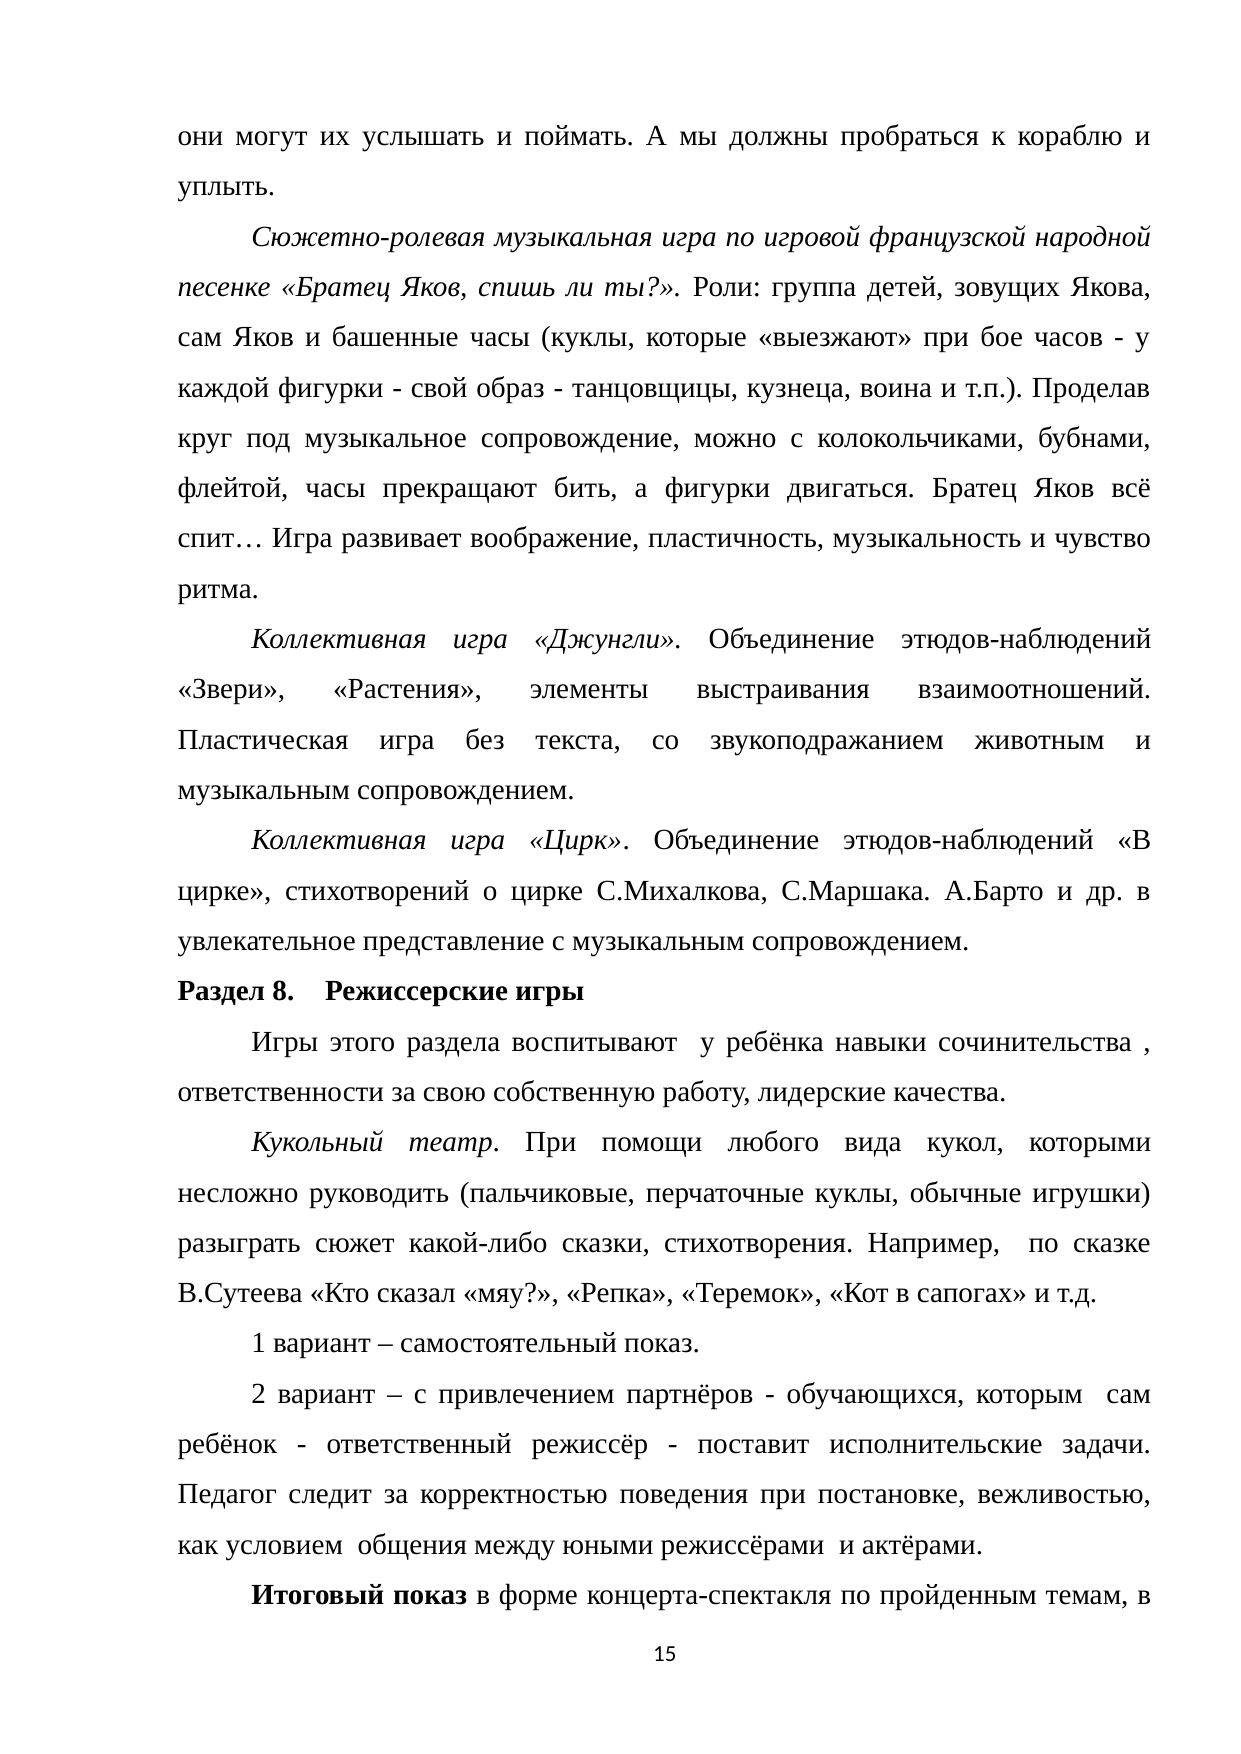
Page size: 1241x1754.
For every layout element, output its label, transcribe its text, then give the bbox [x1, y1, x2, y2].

text Раздел 8. Режиссерские игры [177, 973, 1152, 1007]
text Коллективная игра «Цирк». Объединение этюдов-наблюдений «В цирке», стихотворений о цирке С.Михалкова, С.Маршака. А.Барто и др. в увлекательное представление с музыкальным сопровождением. [177, 822, 1152, 957]
text 2 вариант – с привлечением партнёров - обучающихся, которым сам ребёнок - ответственный режиссёр - поставит исполнительские задачи. Педагог следит за корректностью поведения при постановке, вежливостью, как условием общения между юными режиссёрами и актёрами. [177, 1376, 1152, 1560]
text Коллективная игра «Джунгли». Объединение этюдов-наблюдений «Звери», «Растения», элементы выстраивания взаимоотношений. Пластическая игра без текста, со звукоподражанием животным и музыкальным сопровождением. [177, 621, 1152, 806]
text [177, 1577, 1152, 1611]
text Сюжетно-ролевая музыкальная игра по игровой французской народной песенке «Братец Яков, спишь ли ты?». Роли: группа детей, зовущих Якова, сам Яков и башенные часы (куклы, которые «выезжают» при бое часов - у каждой фигурки - свой образ - танцовщицы, кузнеца, воина и т.п.). Проделав круг под музыкальное сопровождение, можно с колокольчиками, бубнами, флейтой, часы прекращают бить, а фигурки двигаться. Братец Яков всё спит… Игра развивает воображение, пластичность, музыкальность и чувство ритма. [177, 219, 1152, 604]
text Кукольный театр. При помощи любого вида кукол, которыми несложно руководить (пальчиковые, перчаточные куклы, обычные игрушки) разыграть сюжет какой-либо сказки, стихотворения. Например, по сказке В.Сутеева «Кто сказал «мяу?», «Репка», «Теремок», «Кот в сапогах» и т.д. [177, 1124, 1152, 1309]
text Игры этого раздела воспитывают у ребёнка навыки сочинительства , ответственности за свою собственную работу, лидерские качества. [177, 1024, 1152, 1108]
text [177, 118, 1152, 202]
text 1 вариант – самостоятельный показ. [177, 1326, 1152, 1359]
